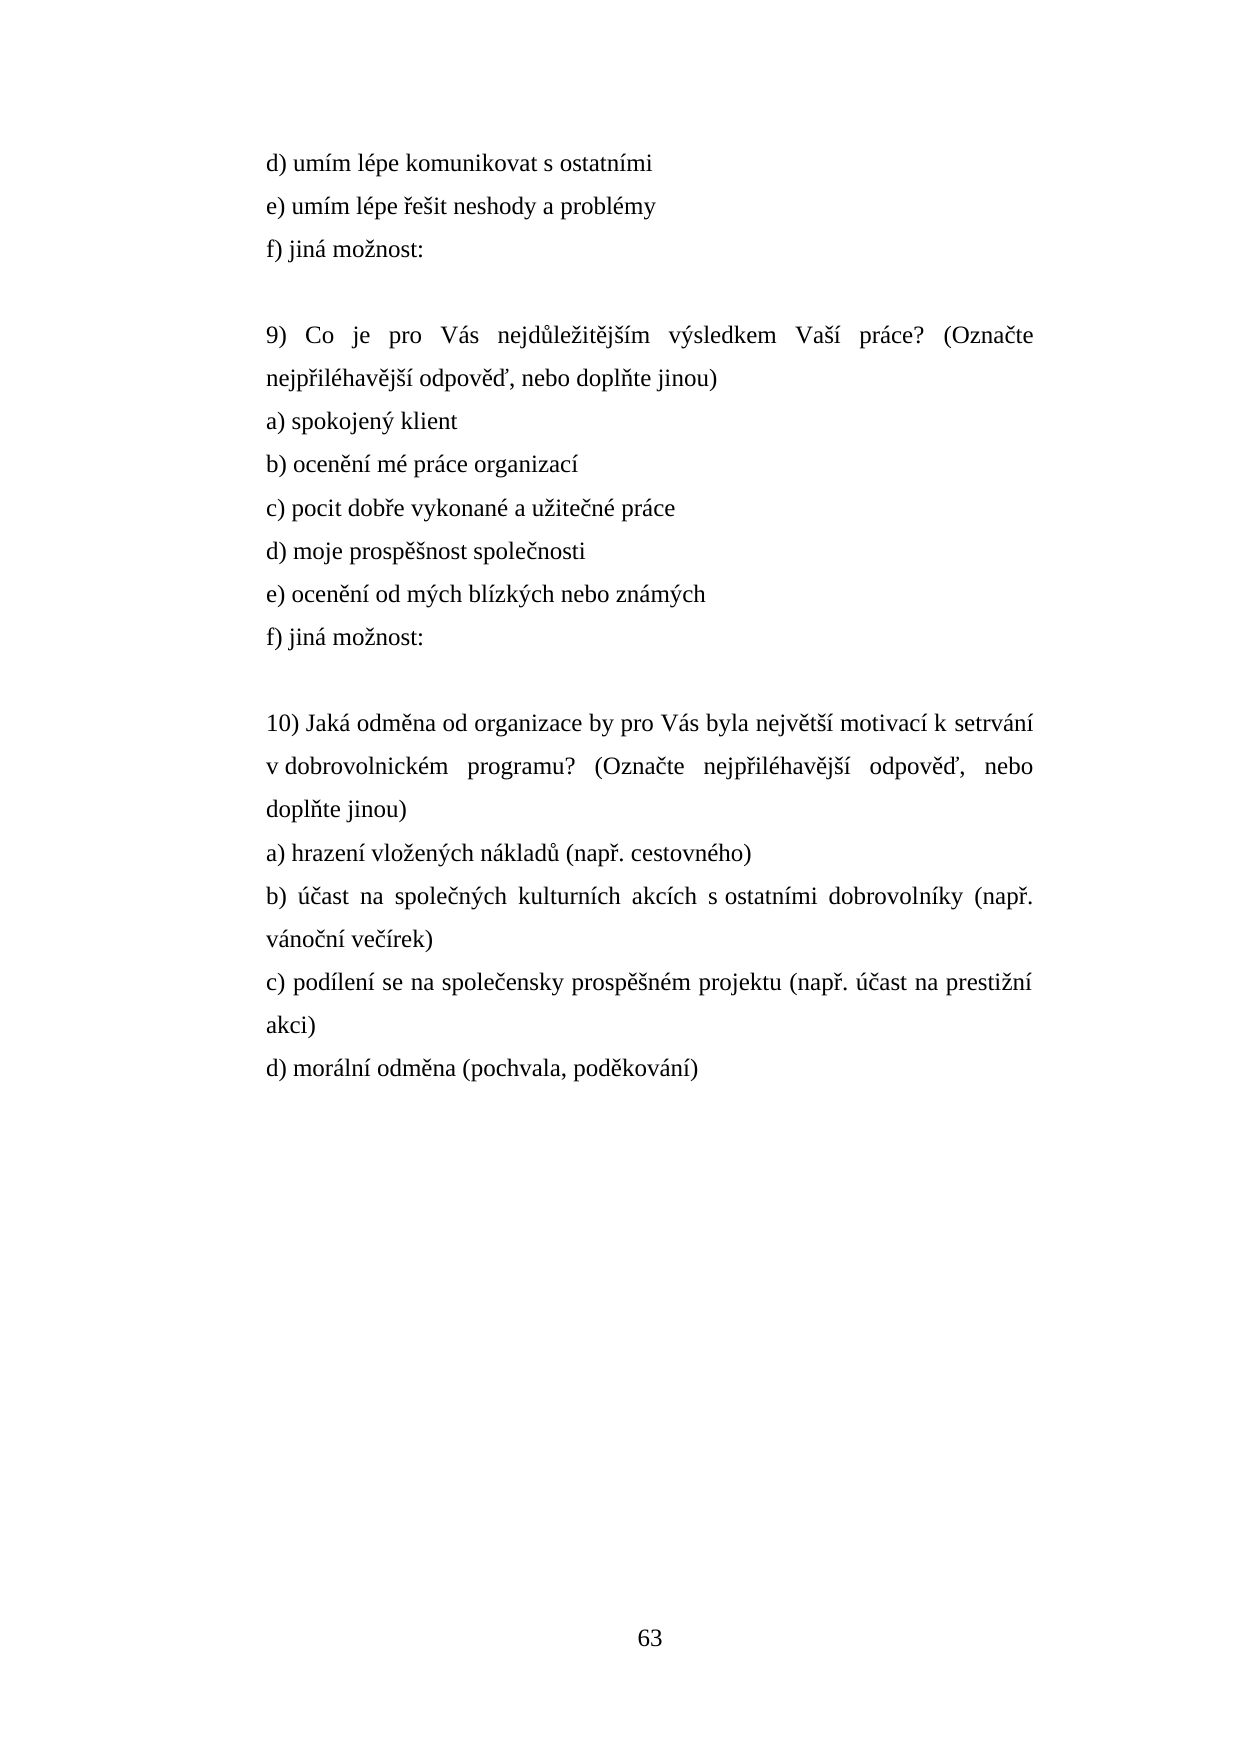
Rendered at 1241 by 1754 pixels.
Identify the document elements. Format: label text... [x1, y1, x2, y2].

text d) umím lépe komunikovat s ostatními [266, 148, 1033, 176]
text d) moje prospěšnost společnosti [266, 536, 1033, 564]
text e) umím lépe řešit neshody a problémy [266, 191, 1033, 219]
text b) ocenění mé práce organizací [266, 449, 1033, 478]
text e) ocenění od mých blízkých nebo známých [266, 579, 1033, 608]
text a) spokojený klient [266, 406, 1033, 435]
text c) podílení se na společensky prospěšném projektu (např. účast na prestižní akci) [266, 967, 1033, 1039]
text 10) Jaká odměna od organizace by pro Vás byla největší motivací k setrvání v dobrovolnickém programu? (Označte nejpřiléhavější odpověď, nebo doplňte jinou) [266, 708, 1033, 823]
text f) jiná možnost: [266, 622, 1033, 651]
text f) jiná možnost: [266, 234, 1033, 263]
text b) účast na společných kulturních akcích s ostatními dobrovolníky (např. vánoční večírek) [266, 881, 1033, 953]
text c) pocit dobře vykonané a užitečné práce [266, 493, 1033, 521]
text a) hrazení vložených nákladů (např. cestovného) [266, 838, 1033, 866]
text 9) Co je pro Vás nejdůležitějším výsledkem Vaší práce? (Označte nejpřiléhavější odpověď, nebo doplňte jinou) [266, 320, 1033, 392]
text d) morální odměna (pochvala, poděkování) [266, 1053, 1033, 1082]
